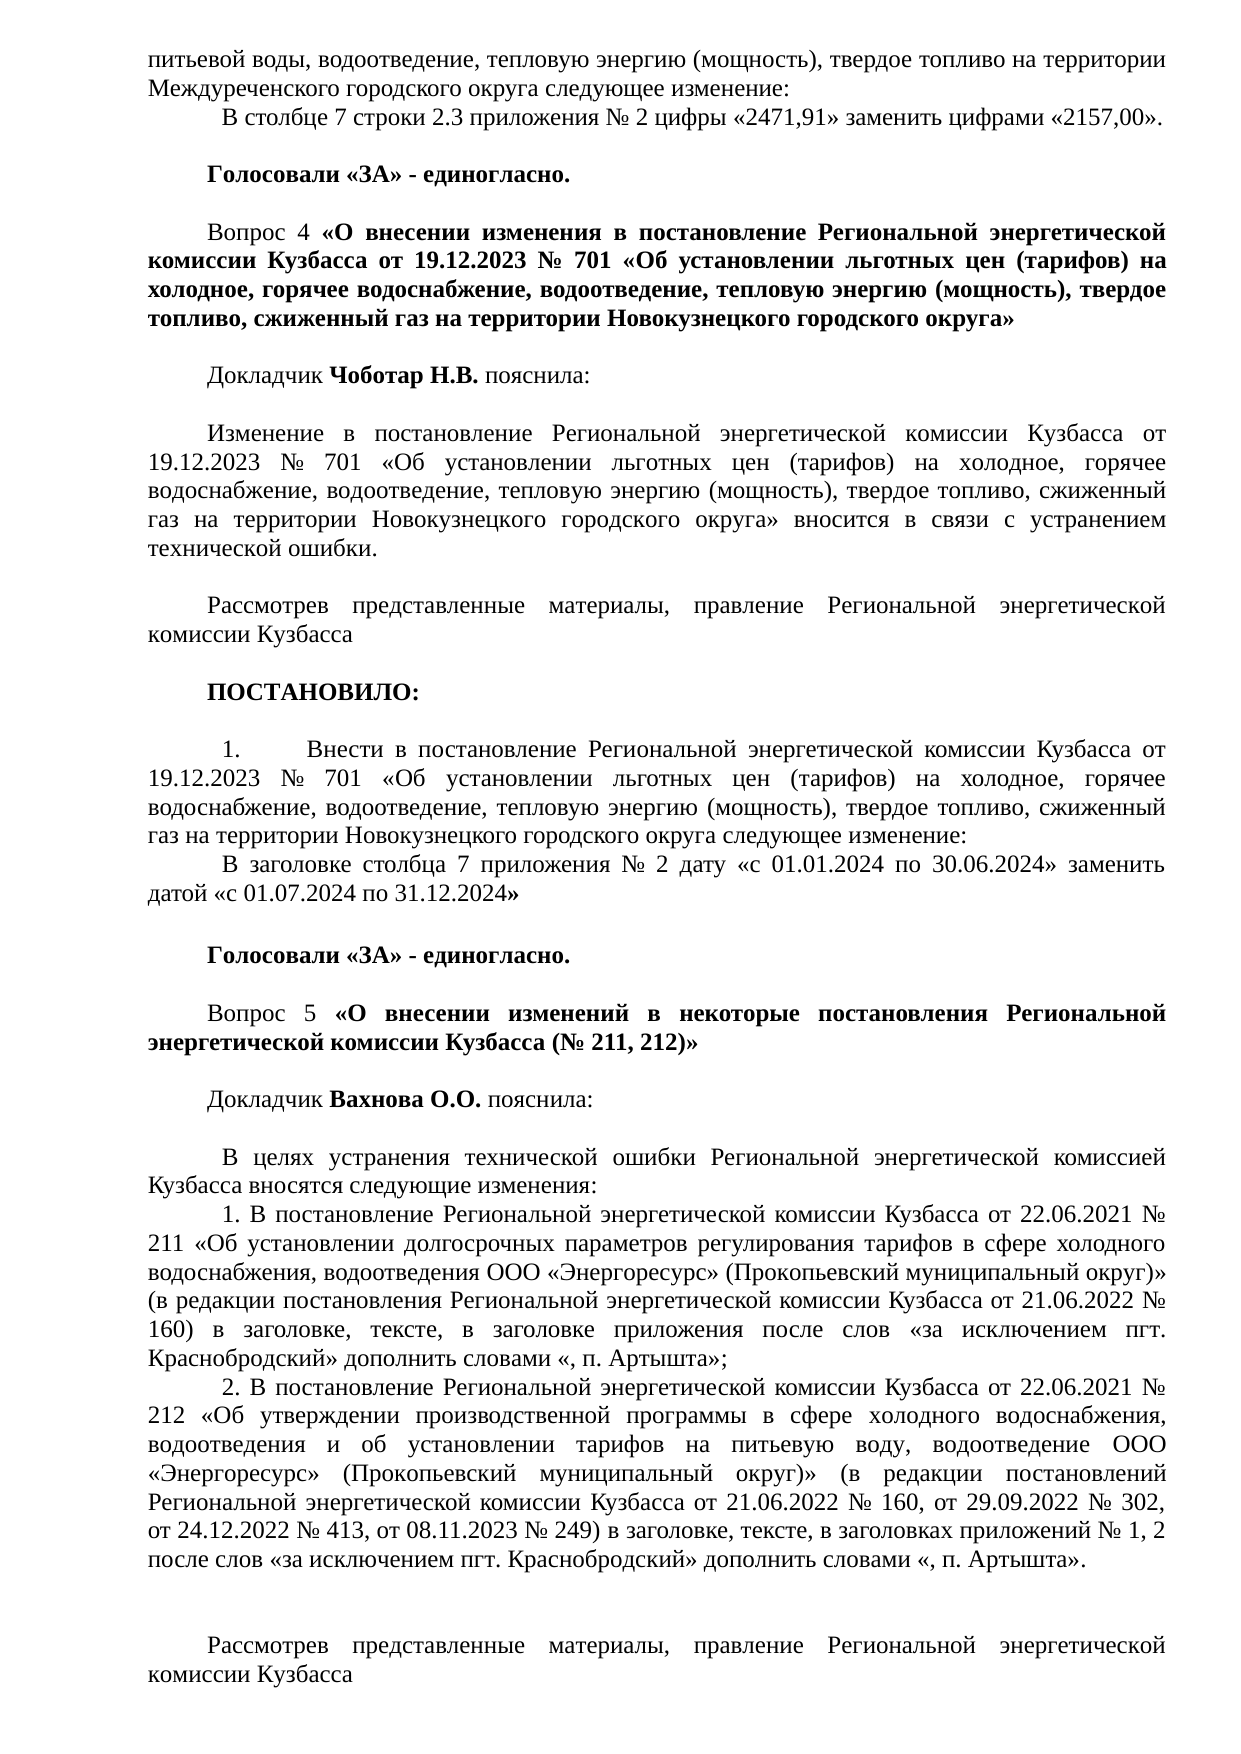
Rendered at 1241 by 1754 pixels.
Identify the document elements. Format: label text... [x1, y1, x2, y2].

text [148, 44, 1167, 102]
text Голосовали «ЗА» - единогласно. [148, 940, 1167, 969]
text 1. В постановление Региональной энергетической комиссии Кузбасса от 22.06.2021 № 211 «Об установлении долгосрочных параметров регулирования тарифов в сфере холодного водоснабжения, водоотведения ООО «Энергоресурс» (Прокопьевский муниципальный округ)» (в редакции постановления Региональной энергетической комиссии Кузбасса от 21.06.2022 № 160) в заголовке, тексте, в заголовке приложения после слов «за исключением пгт. Краснобродский» дополнить словами «, п. Артышта»; [148, 1199, 1167, 1372]
text Вопрос 5 «О внесении изменений в некоторые постановления Региональной энергетической комиссии Кузбасса (№ 211, 212)» [148, 998, 1167, 1055]
text Докладчик Чоботар Н.В. пояснила: [148, 361, 1167, 389]
text Рассмотрев представленные материалы, правление Региональной энергетической комиссии Кузбасса [148, 591, 1167, 648]
text Вопрос 4 «О внесении изменения в постановление Региональной энергетической комиссии Кузбасса от 19.12.2023 № 701 «Об установлении льготных цен (тарифов) на холодное, горячее водоснабжение, водоотведение, тепловую энергию (мощность), твердое топливо, сжиженный газ на территории Новокузнецкого городского округа» [148, 217, 1167, 332]
text 2. В постановление Региональной энергетической комиссии Кузбасса от 22.06.2021 № 212 «Об утверждении производственной программы в сфере холодного водоснабжения, водоотведения и об установлении тарифов на питьевую воду, водоотведение ООО «Энергоресурс» (Прокопьевский муниципальный округ)» (в редакции постановлений Региональной энергетической комиссии Кузбасса от 21.06.2022 № 160, от 29.09.2022 № 302, от 24.12.2022 № 413, от 08.11.2023 № 249) в заголовке, тексте, в заголовках приложений № 1, 2 после слов «за исключением пгт. Краснобродский» дополнить словами «, п. Артышта». [148, 1372, 1167, 1573]
text Изменение в постановление Региональной энергетической комиссии Кузбасса от 19.12.2023 № 701 «Об установлении льготных цен (тарифов) на холодное, горячее водоснабжение, водоотведение, тепловую энергию (мощность), твердое топливо, сжиженный газ на территории Новокузнецкого городского округа» вносится в связи с устранением технической ошибки. [148, 418, 1167, 562]
text Рассмотрев представленные материалы, правление Региональной энергетической комиссии Кузбасса [148, 1630, 1167, 1688]
text ПОСТАНОВИЛО: [148, 677, 1167, 706]
text В целях устранения технической ошибки Региональной энергетической комиссией Кузбасса вносятся следующие изменения: [148, 1142, 1167, 1199]
list В заголовке столбца 7 приложения № 2 дату «с 01.01.2024 по 30.06.2024» заменить датой «с 01.07.2024 по 31.12.2024» [148, 849, 1167, 907]
list В столбце 7 строки 2.3 приложения № 2 цифры «2471,91» заменить цифрами «2157,00». [148, 102, 1167, 131]
list Внести в постановление Региональной энергетической комиссии Кузбасса от 19.12.2023 № 701 «Об установлении льготных цен (тарифов) на холодное, горячее водоснабжение, водоотведение, тепловую энергию (мощность), твердое топливо, сжиженный газ на территории Новокузнецкого городского округа следующее изменение: [148, 734, 1167, 849]
text Голосовали «ЗА» - единогласно. [148, 159, 1167, 188]
text Докладчик Вахнова О.О. пояснила: [148, 1084, 1167, 1113]
